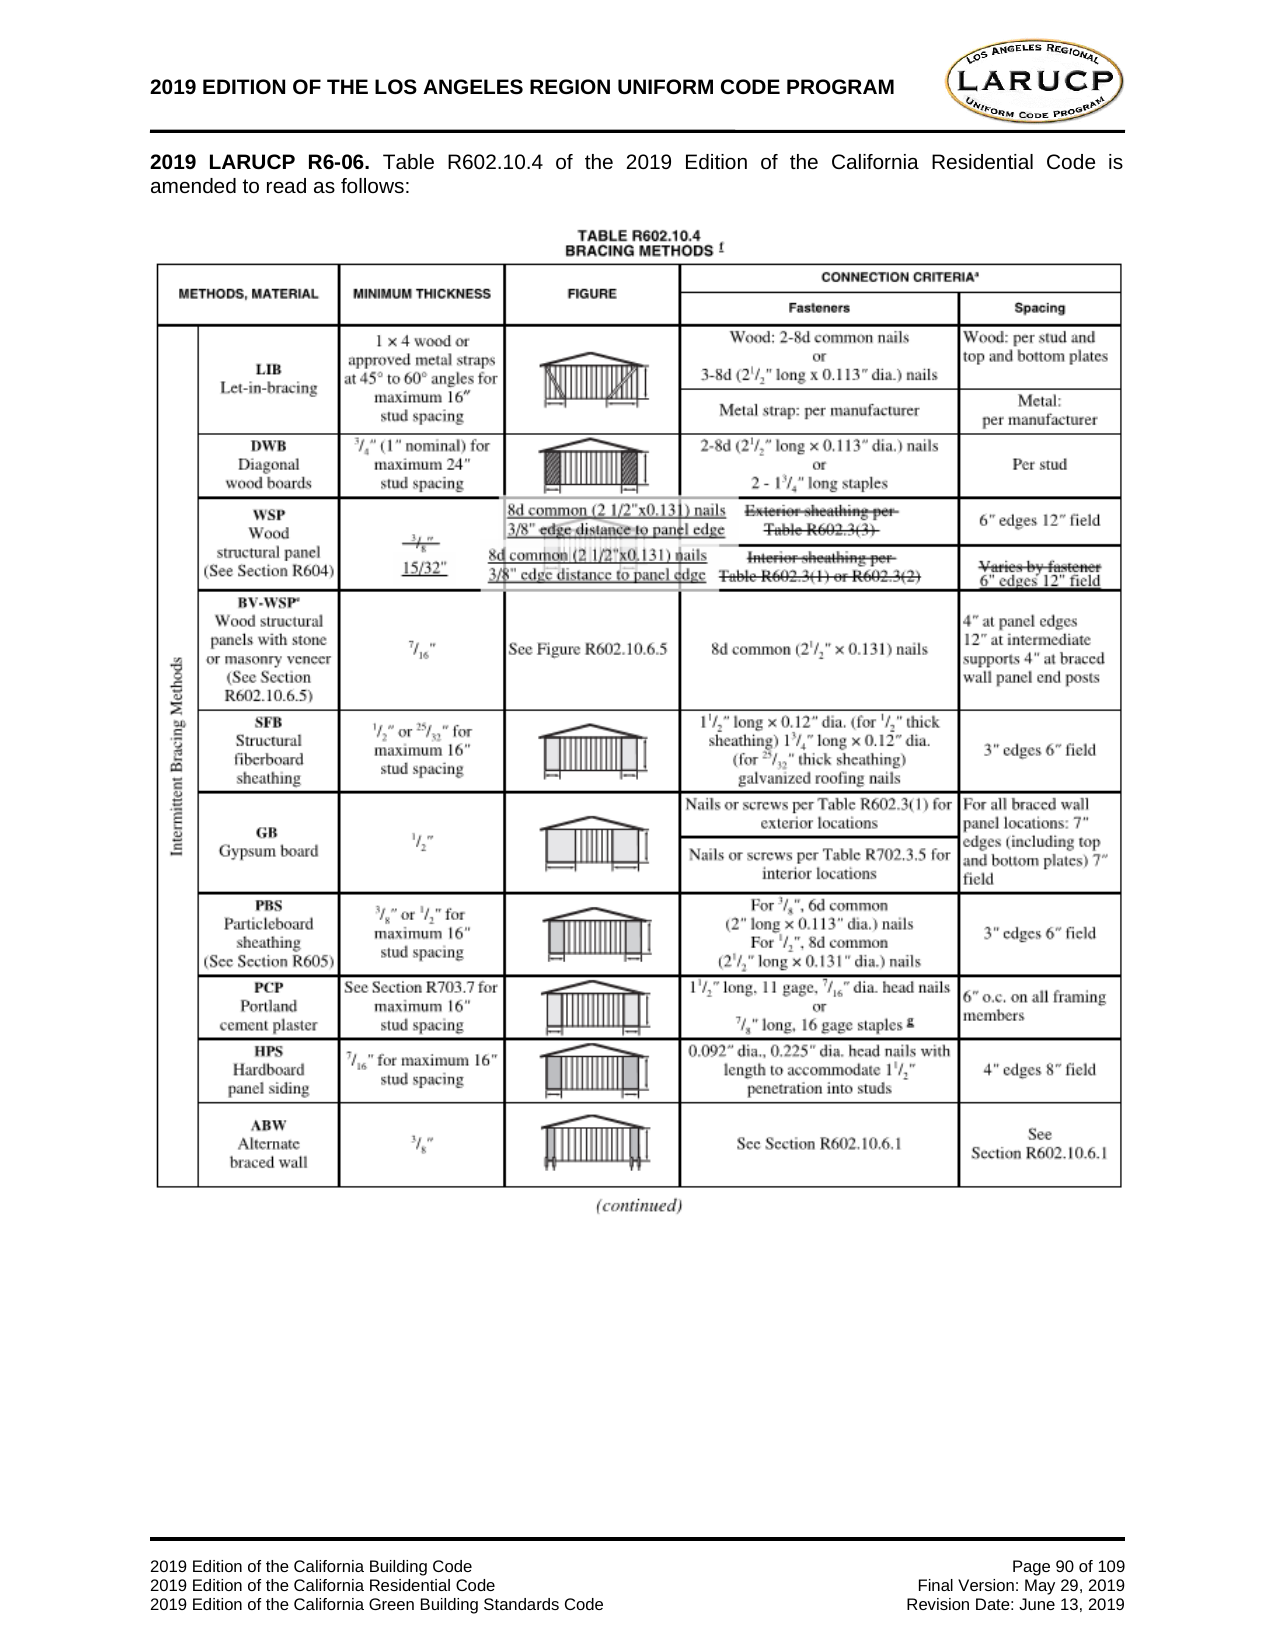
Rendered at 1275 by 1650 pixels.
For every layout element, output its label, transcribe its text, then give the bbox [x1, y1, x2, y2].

picture [943, 37, 1125, 125]
picture [150, 226, 1125, 1227]
text 2019 LARUCP R6-06. Table R602.10.4 of the 2019 Edition of the California Residential Code is amended to read as follows: [150, 150, 1125, 198]
